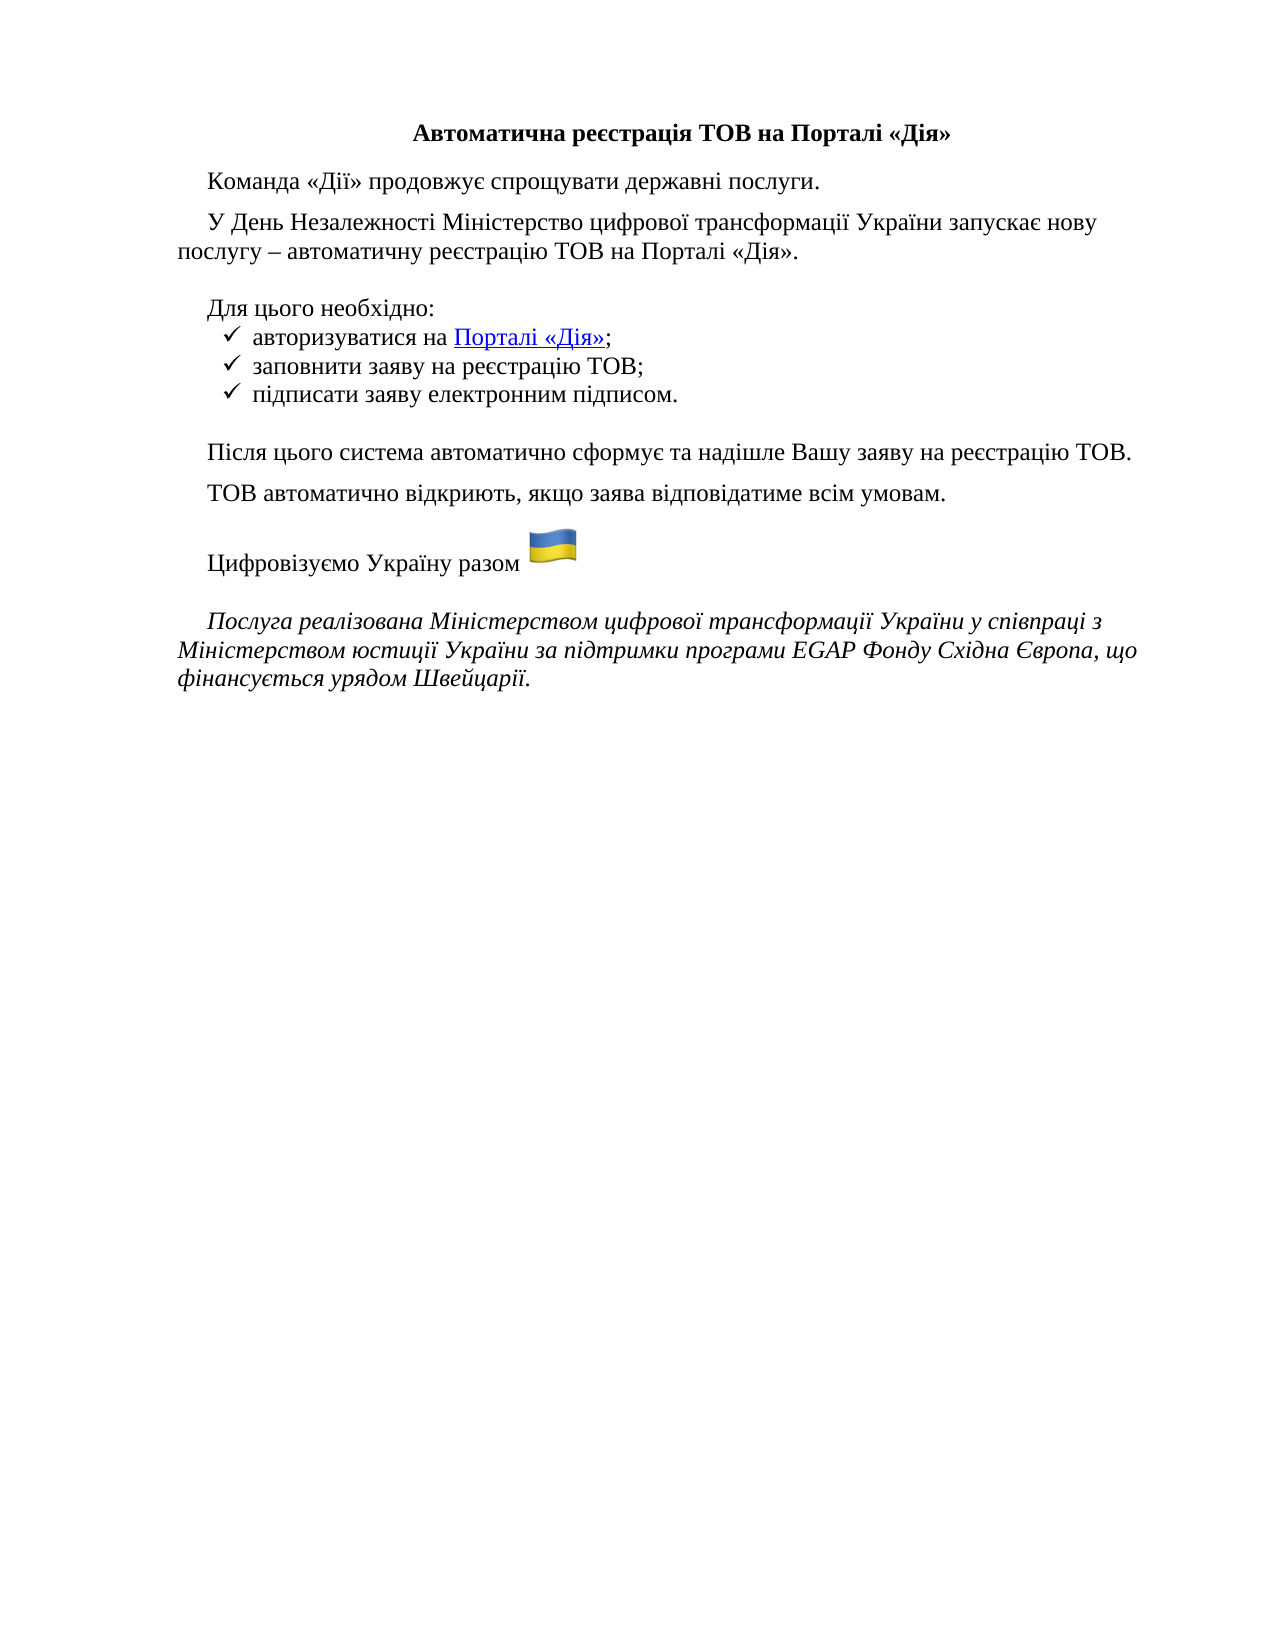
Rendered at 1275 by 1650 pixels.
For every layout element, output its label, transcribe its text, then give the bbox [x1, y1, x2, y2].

list підписати заяву електронним підписом. [192, 379, 1186, 408]
list авторизуватися на Порталі «Дія»; [192, 322, 1186, 351]
text Послуга реалізована Міністерством цифрової трансформації України у співпраці з Міністерством юстиції України за підтримки програми EGAP Фонду Східна Європа, що фінансується урядом Швейцарії. [177, 606, 1186, 692]
text ТОВ автоматично відкриють, якщо заява відповідатиме всім умовам. [177, 478, 1186, 507]
text Команда «Дії» продовжує спрощувати державні послуги. [177, 166, 1186, 194]
text Для цього необхідно: [177, 293, 1186, 322]
text Автоматична реєстрація ТОВ на Порталі «Дія» [177, 118, 1186, 147]
text Цифровізуємо Україну разом [177, 519, 1186, 577]
list Після цього система автоматично сформує та надішле Вашу заяву на реєстрацію ТОВ. [177, 437, 1186, 466]
picture [526, 519, 579, 572]
list заповнити заяву на реєстрацію ТОВ; [192, 351, 1186, 379]
text У День Незалежності Міністерство цифрової трансформації України запускає нову послугу – автоматичну реєстрацію ТОВ на Порталі «Дія». [177, 207, 1186, 264]
